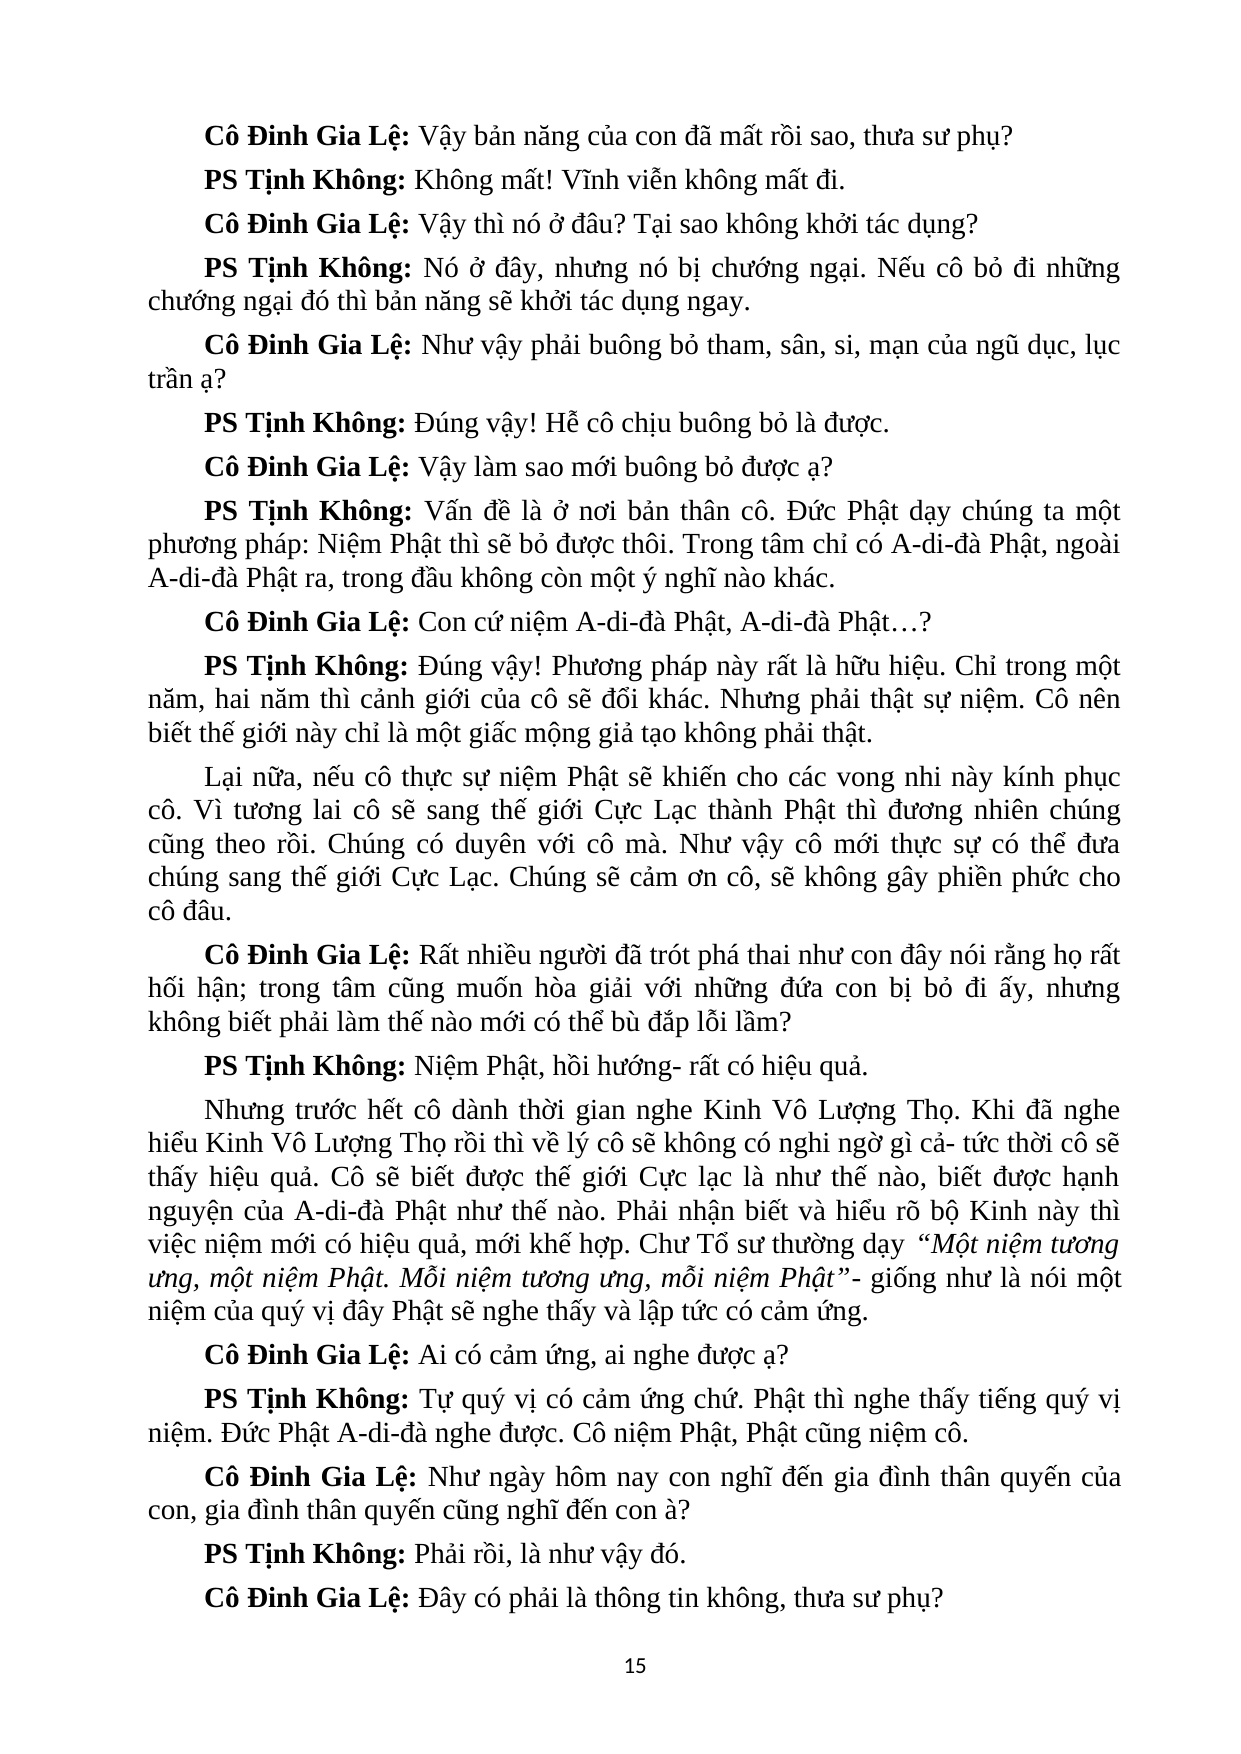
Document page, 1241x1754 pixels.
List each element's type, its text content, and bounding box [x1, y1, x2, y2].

text Cô Đinh Gia Lệ: Đây có phải là thông tin không, thưa sư phụ? [148, 1580, 1122, 1614]
text PS Tịnh Không: Đúng vậy! Phương pháp này rất là hữu hiệu. Chỉ trong một năm, hai năm thì cảnh giới của cô sẽ đổi khác. Nhưng phải thật sự niệm. Cô nên biết thế giới này chỉ là một giấc mộng giả tạo không phải thật. [148, 648, 1122, 748]
text PS Tịnh Không: Niệm Phật, hồi hướng- rất có hiệu quả. [148, 1048, 1122, 1082]
text PS Tịnh Không: Không mất! Vĩnh viễn không mất đi. [148, 162, 1122, 196]
text Nhưng trước hết cô dành thời gian nghe Kinh Vô Lượng Thọ. Khi đã nghe hiểu Kinh Vô Lượng Thọ rồi thì về lý cô sẽ không có nghi ngờ gì cả- tức thời cô sẽ thấy hiệu quả. Cô sẽ biết được thế giới Cực lạc là như thế nào, biết được hạnh nguyện của A-di-đà Phật như thế nào. Phải nhận biết và hiểu rõ bộ Kinh này thì việc niệm mới có hiệu quả, mới khế hợp. Chư Tổ sư thường dạy “Một niệm tương ưng, một niệm Phật. Mỗi niệm tương ưng, mỗi niệm Phật”- giống như là nói một niệm của quý vị đây Phật sẽ nghe thấy và lập tức có cảm ứng. [148, 1092, 1122, 1327]
text Lại nữa, nếu cô thực sự niệm Phật sẽ khiến cho các vong nhi này kính phục cô. Vì tương lai cô sẽ sang thế giới Cực Lạc thành Phật thì đương nhiên chúng cũng theo rồi. Chúng có duyên với cô mà. Như vậy cô mới thực sự có thể đưa chúng sang thế giới Cực Lạc. Chúng sẽ cảm ơn cô, sẽ không gây phiền phức cho cô đâu. [148, 759, 1122, 927]
text Cô Đinh Gia Lệ: Vậy thì nó ở đâu? Tại sao không khởi tác dụng? [148, 206, 1122, 239]
text PS Tịnh Không: Phải rồi, là như vậy đó. [148, 1536, 1122, 1570]
text PS Tịnh Không: Vấn đề là ở nơi bản thân cô. Đức Phật dạy chúng ta một phương pháp: Niệm Phật thì sẽ bỏ được thôi. Trong tâm chỉ có A-di-đà Phật, ngoài A-di-đà Phật ra, trong đầu không còn một ý nghĩ nào khác. [148, 493, 1122, 593]
text PS Tịnh Không: Nó ở đây, nhưng nó bị chướng ngại. Nếu cô bỏ đi những chướng ngại đó thì bản năng sẽ khởi tác dụng ngay. [148, 250, 1122, 317]
text Cô Đinh Gia Lệ: Con cứ niệm A-di-đà Phật, A-di-đà Phật…? [148, 604, 1122, 637]
text Cô Đinh Gia Lệ: Ai có cảm ứng, ai nghe được ạ? [148, 1337, 1122, 1371]
text Cô Đinh Gia Lệ: Vậy bản năng của con đã mất rồi sao, thưa sư phụ? [148, 118, 1122, 152]
text Cô Đinh Gia Lệ: Như ngày hôm nay con nghĩ đến gia đình thân quyến của con, gia đình thân quyến cũng nghĩ đến con à? [148, 1459, 1122, 1526]
text Cô Đinh Gia Lệ: Rất nhiều người đã trót phá thai như con đây nói rằng họ rất hối hận; trong tâm cũng muốn hòa giải với những đứa con bị bỏ đi ấy, nhưng không biết phải làm thế nào mới có thể bù đắp lỗi lầm? [148, 937, 1122, 1038]
text PS Tịnh Không: Đúng vậy! Hễ cô chịu buông bỏ là được. [148, 405, 1122, 438]
text Cô Đinh Gia Lệ: Vậy làm sao mới buông bỏ được ạ? [148, 449, 1122, 482]
text PS Tịnh Không: Tự quý vị có cảm ứng chứ. Phật thì nghe thấy tiếng quý vị niệm. Đức Phật A-di-đà nghe được. Cô niệm Phật, Phật cũng niệm cô. [148, 1381, 1122, 1448]
text Cô Đinh Gia Lệ: Như vậy phải buông bỏ tham, sân, si, mạn của ngũ dục, lục trần ạ? [148, 327, 1122, 394]
